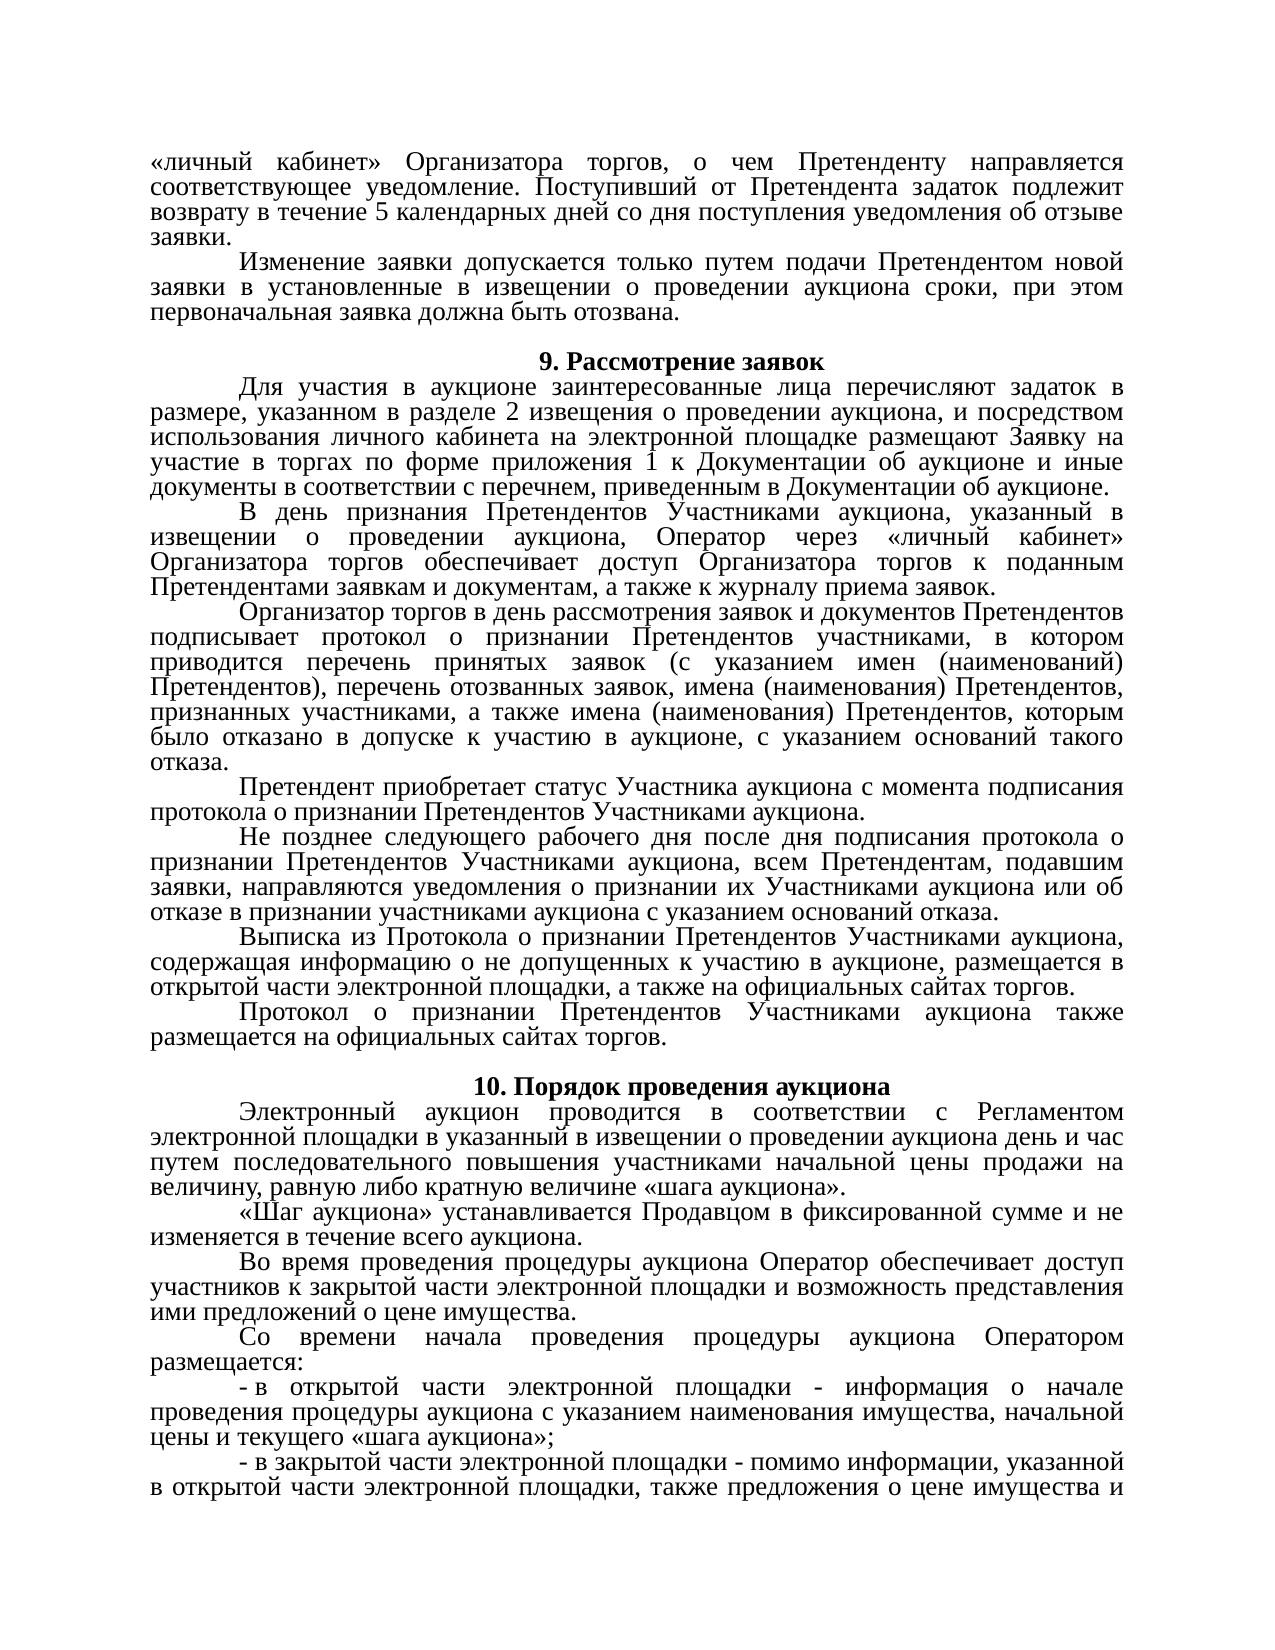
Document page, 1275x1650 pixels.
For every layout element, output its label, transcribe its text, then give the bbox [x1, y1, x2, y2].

text Во время проведения процедуры аукциона Оператор обеспечивает доступ участников к закрытой части электронной площадки и возможность представления ими предложений о цене имущества. [150, 1250, 1125, 1325]
text Организатор торгов в день рассмотрения заявок и документов Претендентов подписывает протокол о признании Претендентов участниками, в котором приводится перечень принятых заявок (с указанием имен (наименований) Претендентов), перечень отозванных заявок, имена (наименования) Претендентов, признанных участниками, а также имена (наименования) Претендентов, которым было отказано в допуске к участию в аукционе, с указанием оснований такого отказа. [150, 600, 1125, 775]
text Для участия в аукционе заинтересованные лица перечисляют задаток в размере, указанном в разделе 2 извещения о проведении аукциона, и посредством использования личного кабинета на электронной площадке размещают Заявку на участие в торгах по форме приложения 1 к Документации об аукционе и иные документы в соответствии с перечнем, приведенным в Документации об аукционе. [150, 375, 1125, 500]
text - в открытой части электронной площадки - информация о начале проведения процедуры аукциона с указанием наименования имущества, начальной цены и текущего «шага аукциона»; [150, 1375, 1125, 1450]
text В день признания Претендентов Участниками аукциона, указанный в извещении о проведении аукциона, Оператор через «личный кабинет» Организатора торгов обеспечивает доступ Организатора торгов к поданным Претендентами заявкам и документам, а также к журналу приема заявок. [150, 500, 1125, 600]
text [150, 150, 1125, 250]
text Электронный аукцион проводится в соответствии с Регламентом электронной площадки в указанный в извещении о проведении аукциона день и час путем последовательного повышения участниками начальной цены продажи на величину, равную либо кратную величине «шага аукциона». [150, 1100, 1125, 1200]
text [150, 1450, 1125, 1500]
text 10. Порядок проведения аукциона [150, 1075, 1125, 1100]
text 9. Рассмотрение заявок [150, 350, 1125, 375]
text Не позднее следующего рабочего дня после дня подписания протокола о признании Претендентов Участниками аукциона, всем Претендентам, подавшим заявки, направляются уведомления о признании их Участниками аукциона или об отказе в признании участниками аукциона с указанием оснований отказа. [150, 825, 1125, 925]
text Протокол о признании Претендентов Участниками аукциона также размещается на официальных сайтах торгов. [150, 1000, 1125, 1050]
text «Шаг аукциона» устанавливается Продавцом в фиксированной сумме и не изменяется в течение всего аукциона. [150, 1200, 1125, 1250]
text Претендент приобретает статус Участника аукциона с момента подписания протокола о признании Претендентов Участниками аукциона. [150, 775, 1125, 825]
text Выписка из Протокола о признании Претендентов Участниками аукциона, содержащая информацию о не допущенных к участию в аукционе, размещается в открытой части электронной площадки, а также на официальных сайтах торгов. [150, 925, 1125, 1000]
text Изменение заявки допускается только путем подачи Претендентом новой заявки в установленные в извещении о проведении аукциона сроки, при этом первоначальная заявка должна быть отозвана. [150, 250, 1125, 325]
text Со времени начала проведения процедуры аукциона Оператором размещается: [150, 1325, 1125, 1375]
